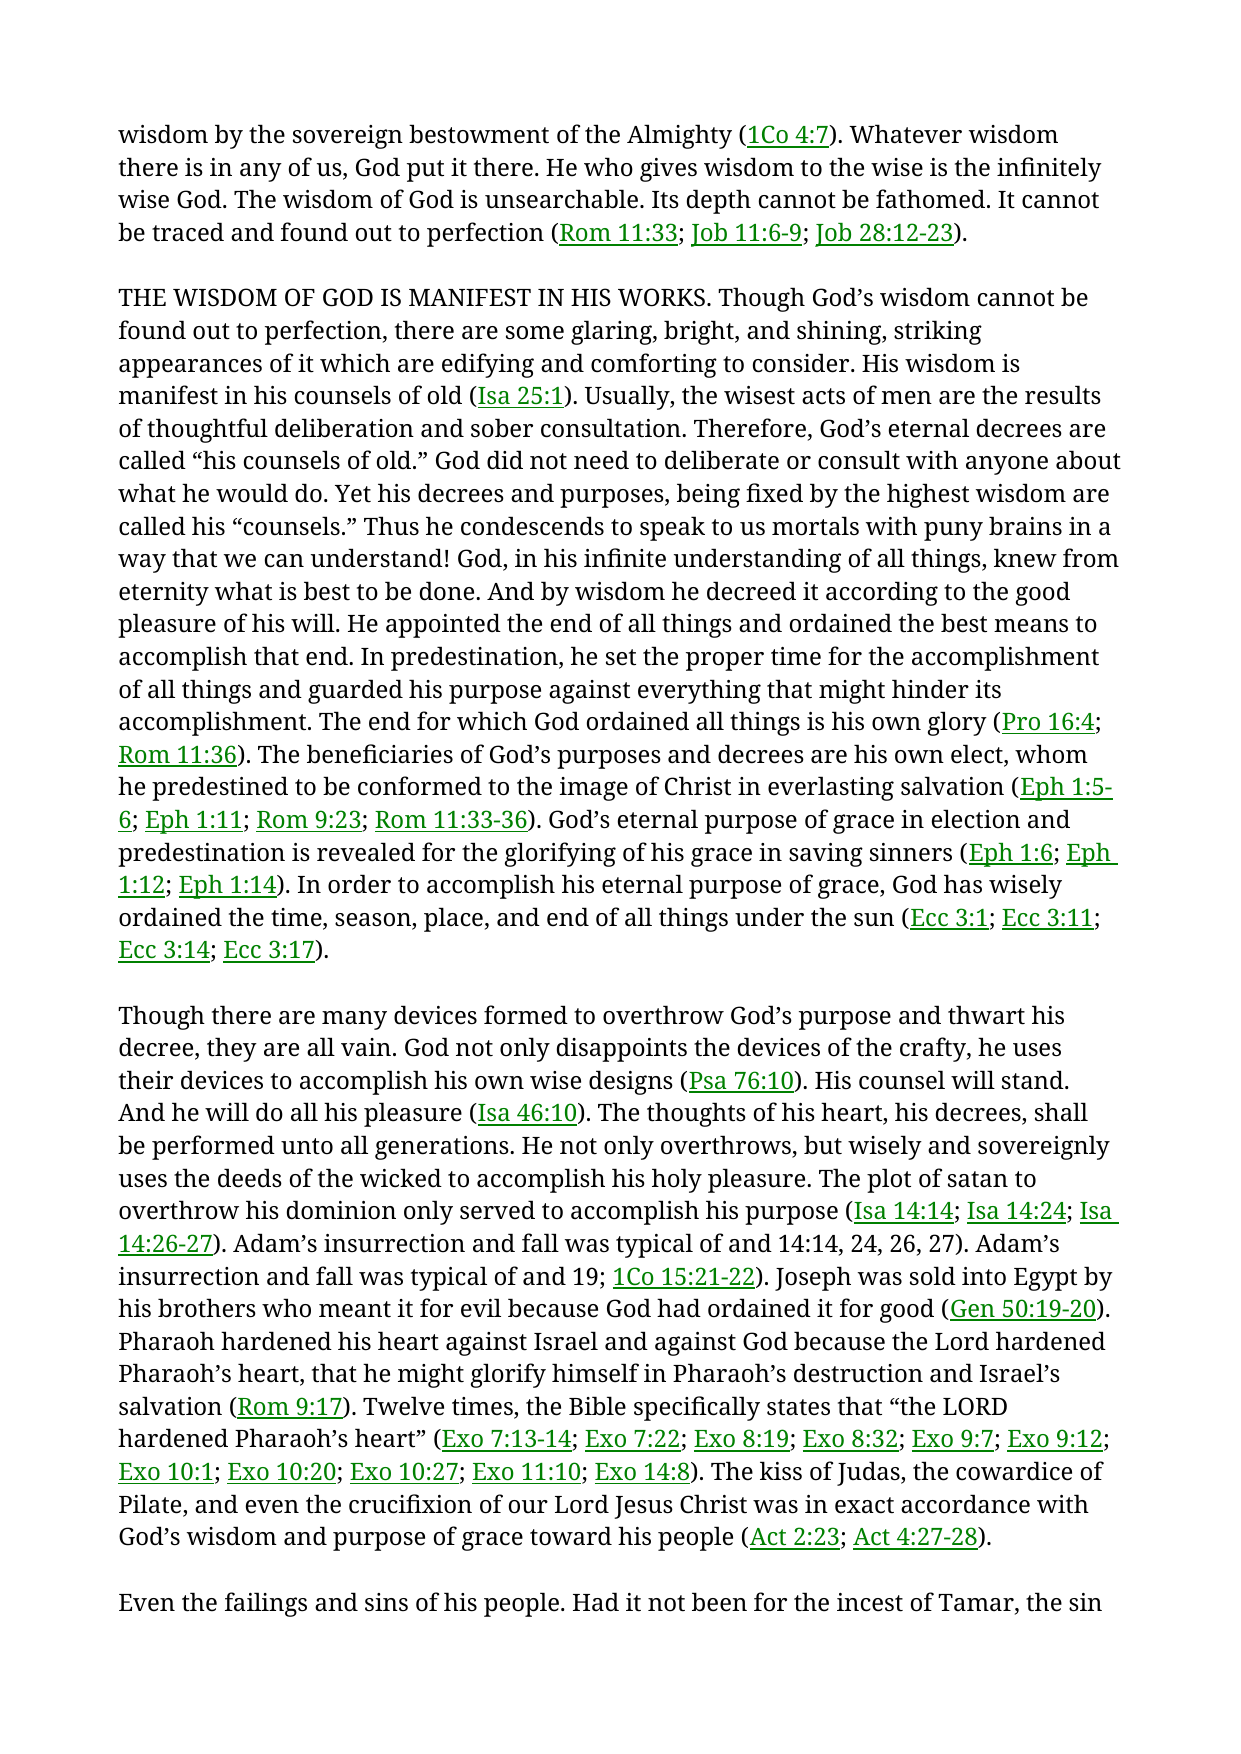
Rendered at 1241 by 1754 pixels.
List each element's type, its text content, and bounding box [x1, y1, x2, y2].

text THE WISDOM OF GOD IS MANIFEST IN HIS WORKS. Though God’s wisdom cannot be found out to perfection, there are some glaring, bright, and shining, striking appearances of it which are edifying and comforting to consider. His wisdom is manifest in his counsels of old (Isa 25:1). Usually, the wisest acts of men are the results of thoughtful deliberation and sober consultation. Therefore, God’s eternal decrees are called “his counsels of old.” God did not need to deliberate or consult with anyone about what he would do. Yet his decrees and purposes, being fixed by the highest wisdom are called his “counsels.” Thus he condescends to speak to us mortals with puny brains in a way that we can understand! God, in his infinite understanding of all things, knew from eternity what is best to be done. And by wisdom he decreed it according to the good pleasure of his will. He appointed the end of all things and ordained the best means to accomplish that end. In predestination, he set the proper time for the accomplishment of all things and guarded his purpose against everything that might hinder its accomplishment. The end for which God ordained all things is his own glory (Pro 16:4; Rom 11:36). The beneficiaries of God’s purposes and decrees are his own elect, whom he predestined to be conformed to the image of Christ in everlasting salvation (Eph 1:5-6; Eph 1:11; Rom 9:23; Rom 11:33-36). God’s eternal purpose of grace in election and predestination is revealed for the glorifying of his grace in saving sinners (Eph 1:6; Eph 1:12; Eph 1:14). In order to accomplish his eternal purpose of grace, God has wisely ordained the time, season, place, and end of all things under the sun (Ecc 3:1; Ecc 3:11; Ecc 3:14; Ecc 3:17). [118, 281, 1122, 966]
text Though there are many devices formed to overthrow God’s purpose and thwart his decree, they are all vain. God not only disappoints the devices of the crafty, he uses their devices to accomplish his own wise designs (Psa 76:10). His counsel will stand. And he will do all his pleasure (Isa 46:10). The thoughts of his heart, his decrees, shall be performed unto all generations. He not only overthrows, but wisely and sovereignly uses the deeds of the wicked to accomplish his holy pleasure. The plot of satan to overthrow his dominion only served to accomplish his purpose (Isa 14:14; Isa 14:24; Isa 14:26-27). Adam’s insurrection and fall was typical of and 14:14, 24, 26, 27). Adam’s insurrection and fall was typical of and 19; 1Co 15:21-22). Joseph was sold into Egypt by his brothers who meant it for evil because God had ordained it for good (Gen 50:19-20). Pharaoh hardened his heart against Israel and against God because the Lord hardened Pharaoh’s heart, that he might glorify himself in Pharaoh’s destruction and Israel’s salvation (Rom 9:17). Twelve times, the Bible specifically states that “the LORD hardened Pharaoh’s heart” (Exo 7:13-14; Exo 7:22; Exo 8:19; Exo 8:32; Exo 9:7; Exo 9:12; Exo 10:1; Exo 10:20; Exo 10:27; Exo 11:10; Exo 14:8). The kiss of Judas, the cowardice of Pilate, and even the crucifixion of our Lord Jesus Christ was in exact accordance with God’s wisdom and purpose of grace toward his people (Act 2:23; Act 4:27-28). [118, 998, 1122, 1553]
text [118, 118, 1122, 248]
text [118, 1585, 1122, 1618]
